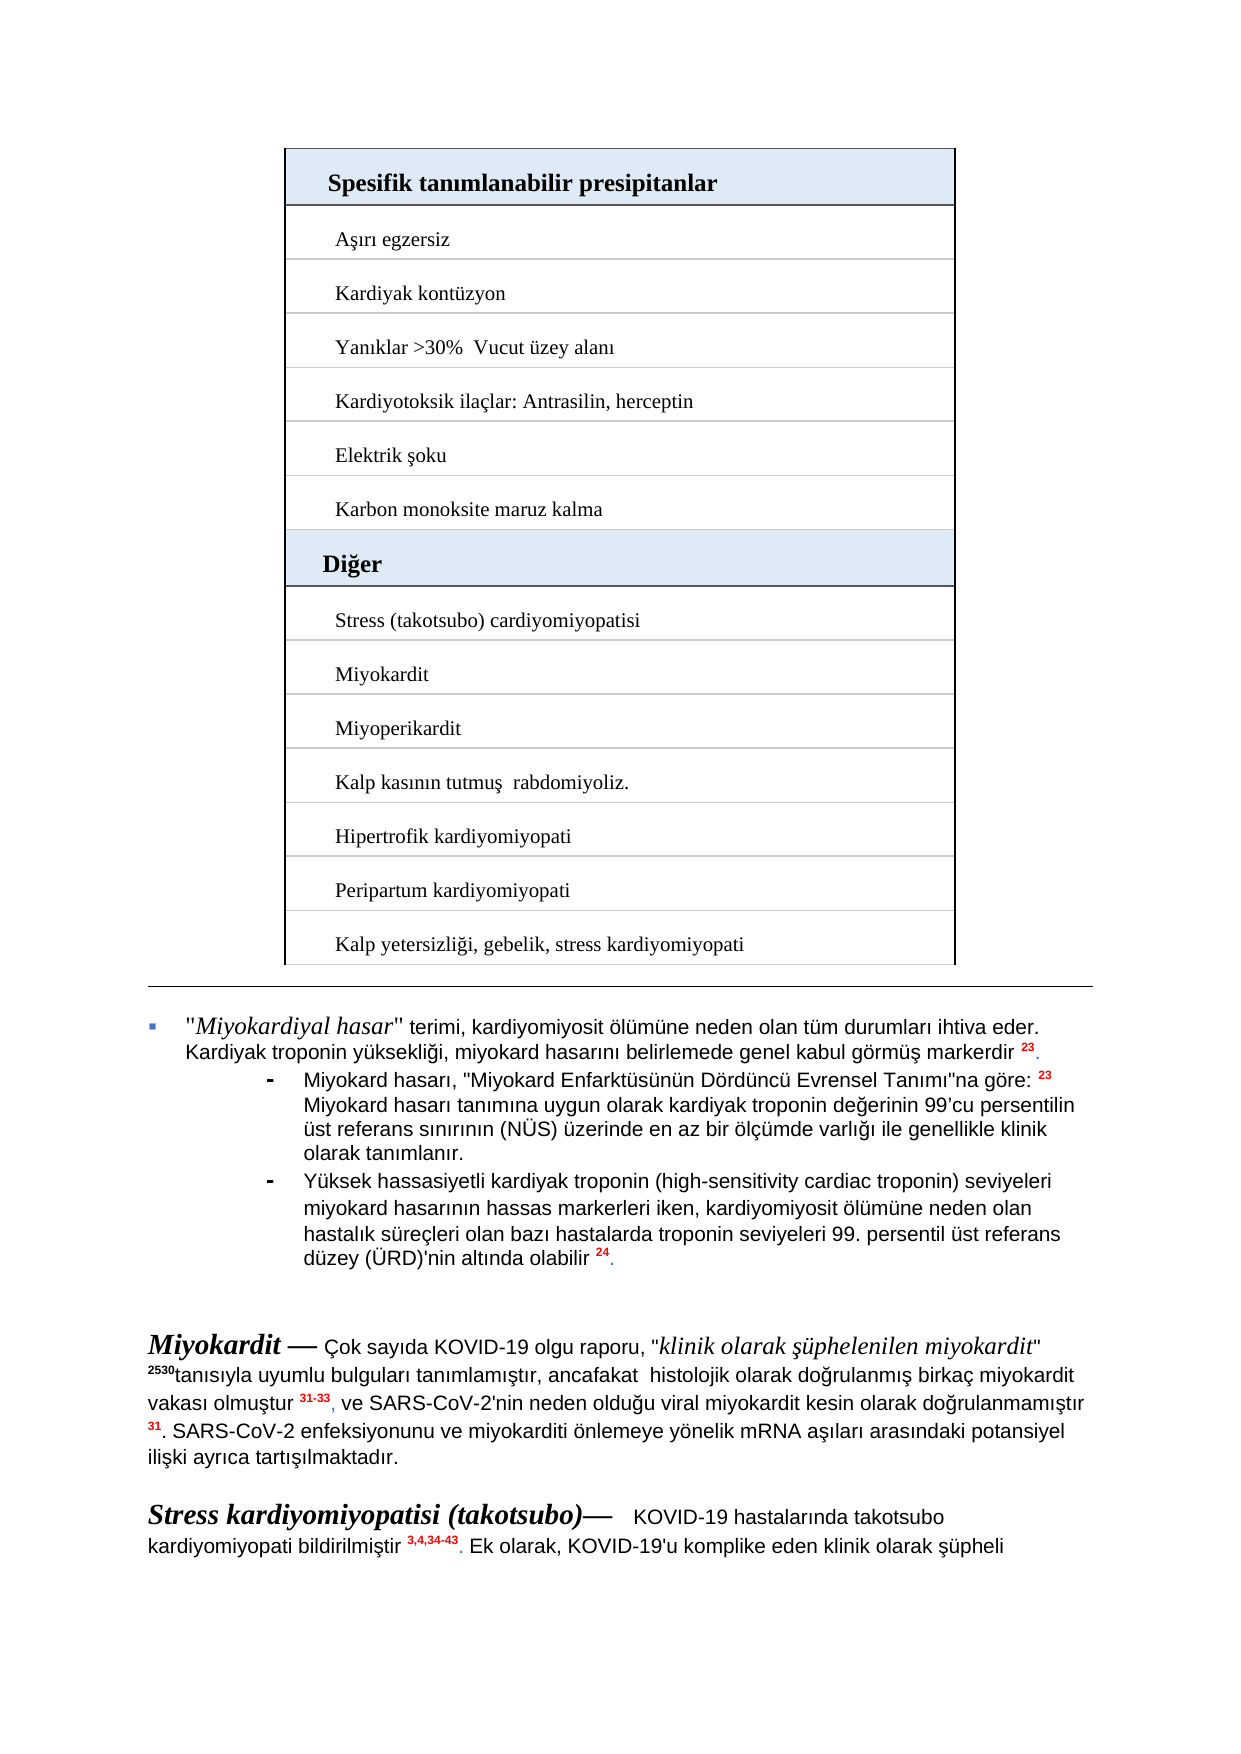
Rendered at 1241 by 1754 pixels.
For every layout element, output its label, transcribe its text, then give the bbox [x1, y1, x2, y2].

table_cell Kardiyak kontüzyon [286, 260, 954, 312]
list Yüksek hassasiyetli kardiyak troponin (high-sensitivity cardiac troponin) seviyeleri miyokard hasarının hassas markerleri iken, kardiyomiyosit ölümüne neden olan hastalık süreçleri olan bazı hastalarda troponin seviyeleri 99. persentil üst referans düzey (ÜRD)'nin altında olabilir 24. [266, 1165, 1093, 1269]
table_cell Kardiyotoksik ilaçlar: Antrasilin, herceptin [286, 368, 954, 420]
table_cell Miyokardit [286, 641, 954, 693]
table_cell Miyoperikardit [286, 695, 954, 747]
table_cell Karbon monoksite maruz kalma [286, 476, 954, 528]
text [148, 1497, 1093, 1559]
table_cell Kalp kasının tutmuş rabdomiyoliz. [286, 749, 954, 801]
list Miyokard hasarı, "Miyokard Enfarktüsünün Dördüncü Evrensel Tanımı"na göre: 23 Miyokard hasarı tanımına uygun olarak kardiyak troponin değerinin 99’cu persentilin üst referans sınırının (NÜS) üzerinde en az bir ölçümde varlığı ile genellikle klinik olarak tanımlanır. [266, 1064, 1093, 1165]
table_cell Diğer [286, 530, 954, 585]
table_cell Kalp yetersizliği, gebelik, stress kardiyomiyopati [286, 911, 954, 963]
table_cell Yanıklar >30% Vucut üzey alanı [286, 314, 954, 366]
table_cell Peripartum kardiyomiyopati [286, 857, 954, 909]
table_cell Aşırı egzersiz [286, 206, 954, 258]
text Miyokardit — Çok sayıda KOVID-19 olgu raporu, "klinik olarak şüphelenilen miyokardit" 2530tanısıyla uyumlu bulguları tanımlamıştır, ancafakat histolojik olarak doğrulanmış birkaç miyokardit vakası olmuştur 31-33, ve SARS-CoV-2'nin neden olduğu viral miyokardit kesin olarak doğrulanmamıştır 31. SARS-CoV-2 enfeksiyonunu ve miyokarditi önlemeye yönelik mRNA aşıları arasındaki potansiyel ilişki ayrıca tartışılmaktadır. [148, 1327, 1093, 1468]
table_cell Elektrik şoku [286, 422, 954, 474]
table_cell Hipertrofik kardiyomiyopati [286, 803, 954, 855]
table_cell Spesifik tanımlanabilir presipitanlar [286, 149, 954, 204]
list "Miyokardiyal hasar" terimi, kardiyomiyosit ölümüne neden olan tüm durumları ihtiva eder. Kardiyak troponin yüksekliği, miyokard hasarını belirlemede genel kabul görmüş markerdir 23. [148, 1011, 1093, 1064]
table_cell Stress (takotsubo) cardiyomiyopatisi [286, 587, 954, 639]
